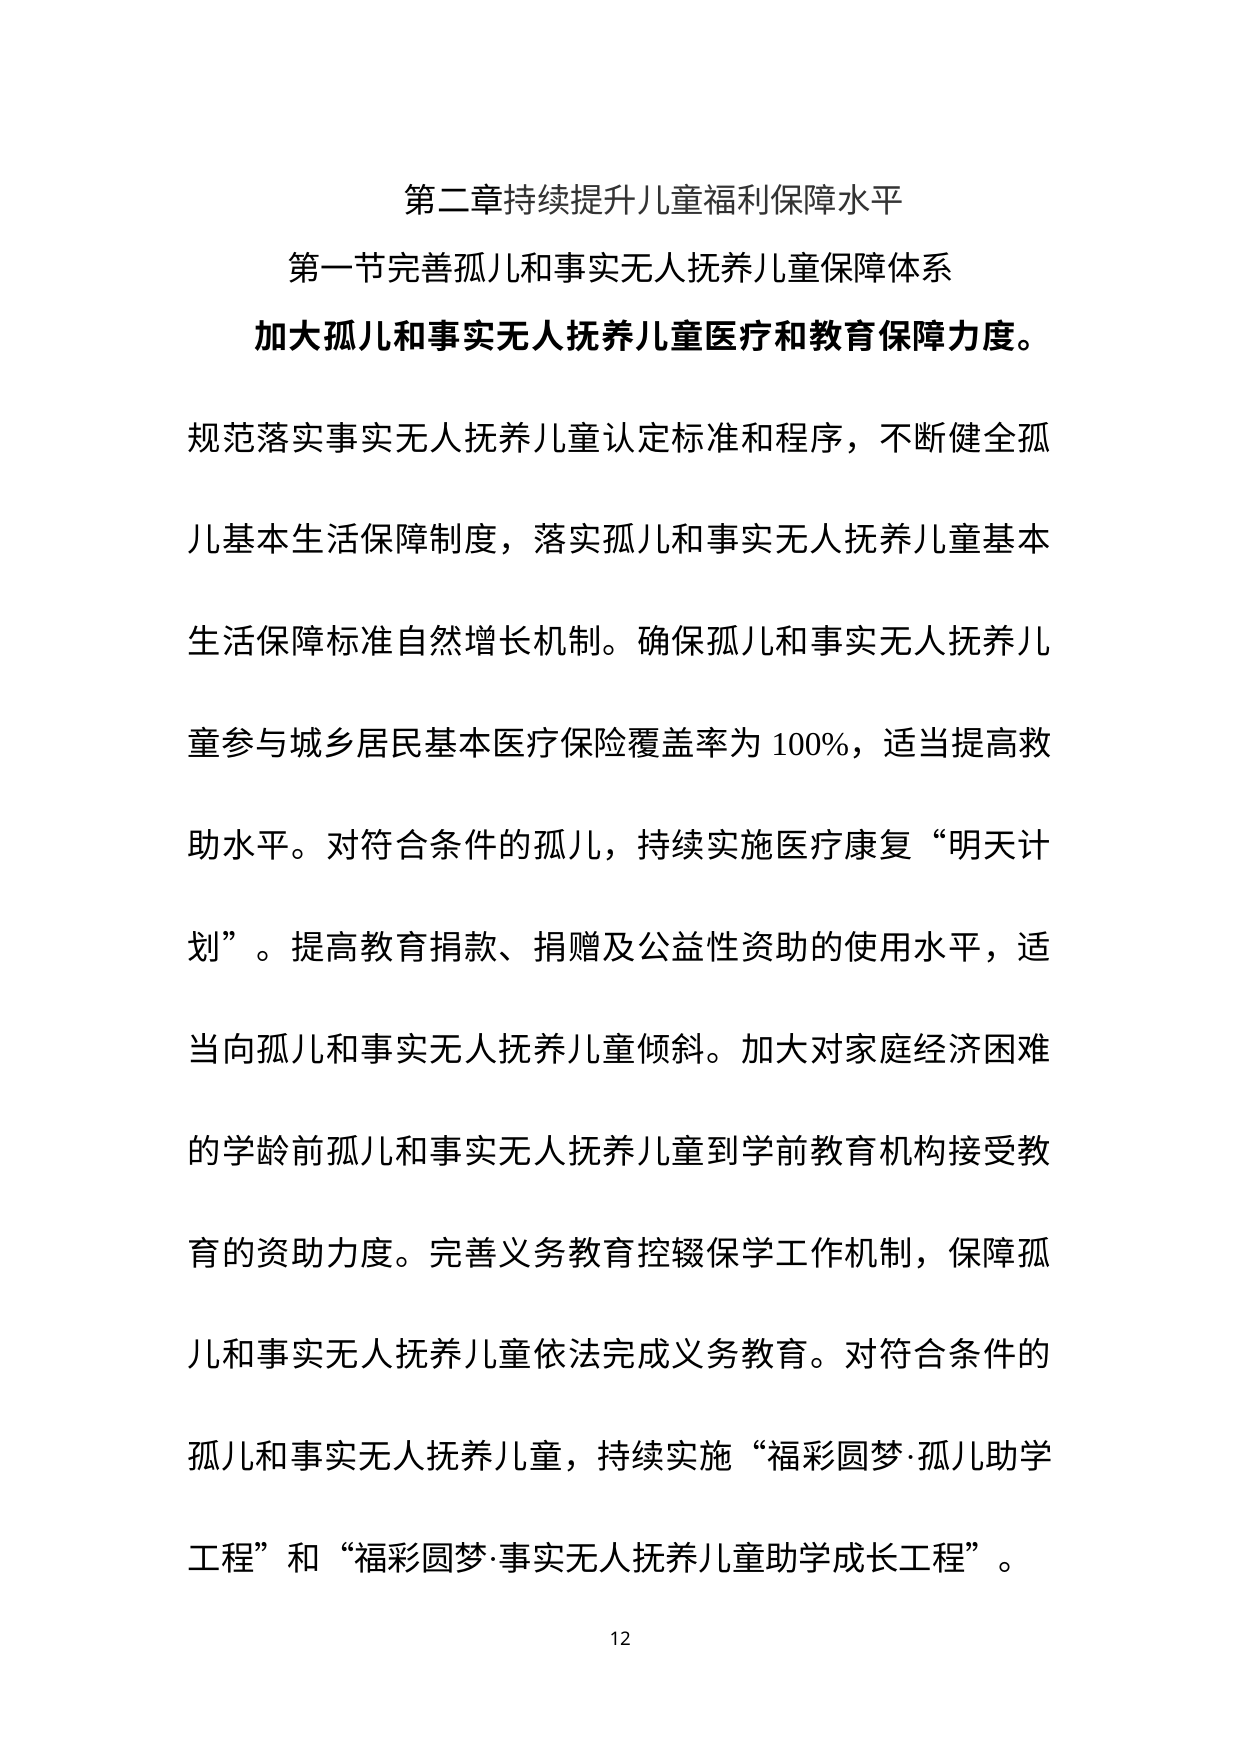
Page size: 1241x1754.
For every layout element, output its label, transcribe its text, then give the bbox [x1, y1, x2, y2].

subtitle 第二章持续提升儿童福利保障水平 [187, 164, 1053, 232]
text 加大孤儿和事实无人抚养儿童医疗和教育保障力度。规范落实事实无人抚养儿童认定标准和程序，不断健全孤儿基本生活保障制度，落实孤儿和事实无人抚养儿童基本生活保障标准自然增长机制。确保孤儿和事实无人抚养儿童参与城乡居民基本医疗保险覆盖率为100%，适当提高救助水平。对符合条件的孤儿，持续实施医疗康复“明天计划”。提高教育捐款、捐赠及公益性资助的使用水平，适当向孤儿和事实无人抚养儿童倾斜。加大对家庭经济困难的学龄前孤儿和事实无人抚养儿童到学前教育机构接受教育的资助力度。完善义务教育控辍保学工作机制，保障孤儿和事实无人抚养儿童依法完成义务教育。对符合条件的孤儿和事实无人抚养儿童，持续实施“福彩圆梦·孤儿助学工程”和“福彩圆梦·事实无人抚养儿童助学成长工程”。 [187, 300, 1053, 1590]
subtitle 第一节完善孤儿和事实无人抚养儿童保障体系 [187, 232, 1053, 300]
